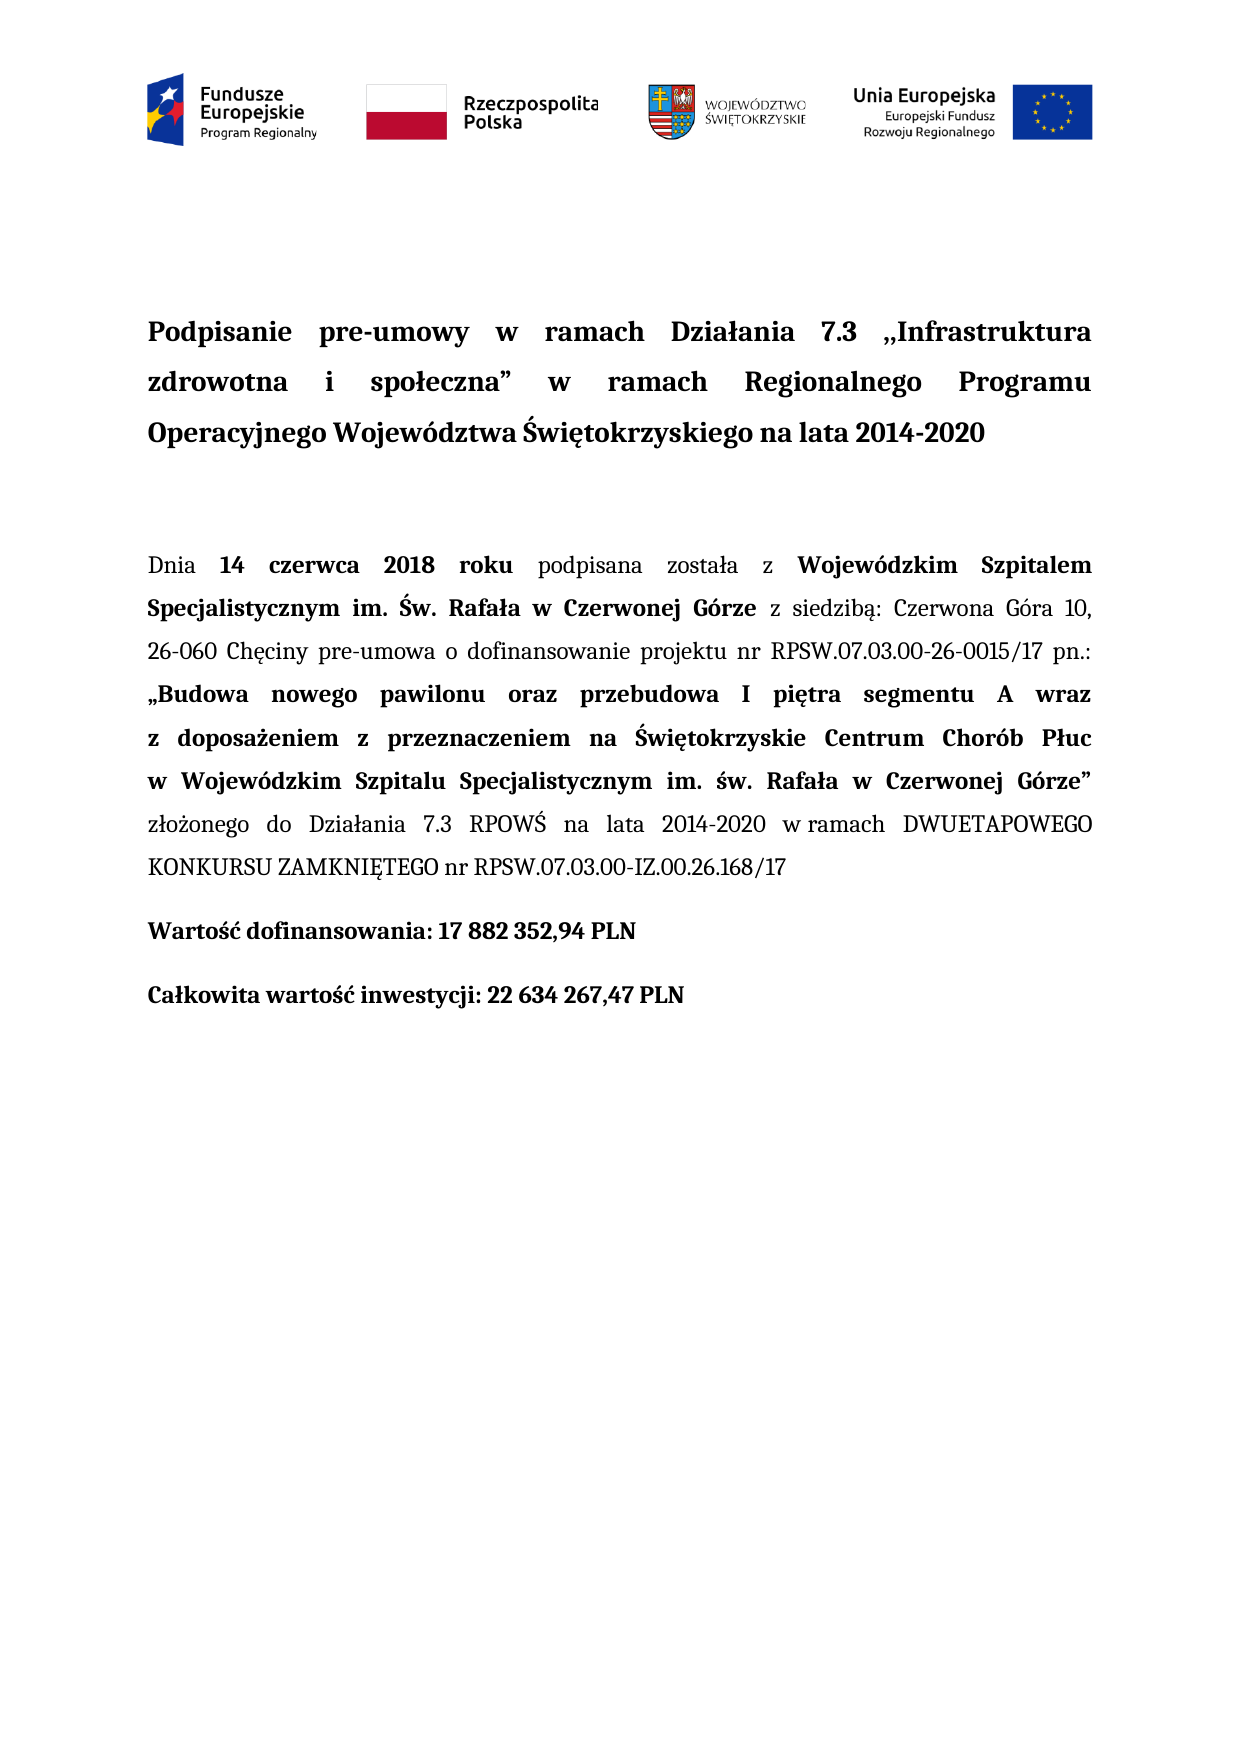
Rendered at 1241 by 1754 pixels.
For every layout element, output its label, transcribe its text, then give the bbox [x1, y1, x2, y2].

picture [648, 73, 806, 146]
picture [366, 73, 598, 146]
picture [854, 73, 1093, 146]
text Wartość dofinansowania: 17 882 352,94 PLN [148, 917, 1093, 946]
picture [147, 73, 317, 146]
text Dnia 14 czerwca 2018 roku podpisana została z Wojewódzkim Szpitalem Specjalistycznym im. Św. Rafała w Czerwonej Górze z siedzibą: Czerwona Góra 10, 26-060 Chęciny pre-umowa o dofinansowanie projektu nr RPSW.07.03.00-26-0015/17 pn.: „Budowa nowego pawilonu oraz przebudowa I piętra segmentu A wraz z doposażeniem z przeznaczeniem na Świętokrzyskie Centrum Chorób Płuc w Wojewódzkim Szpitalu Specjalistycznym im. św. Rafała w Czerwonej Górze” złożonego do Działania 7.3 RPOWŚ na lata 2014-2020 w ramach DWUETAPOWEGO KONKURSU ZAMKNIĘTEGO nr RPSW.07.03.00-IZ.00.26.168/17 [148, 551, 1093, 882]
text Podpisanie pre-umowy w ramach Działania 7.3 ,,Infrastruktura zdrowotna i społeczna” w ramach Regionalnego Programu Operacyjnego Województwa Świętokrzyskiego na lata 2014-2020 [148, 315, 1093, 449]
text Całkowita wartość inwestycji: 22 634 267,47 PLN [148, 981, 1093, 1009]
